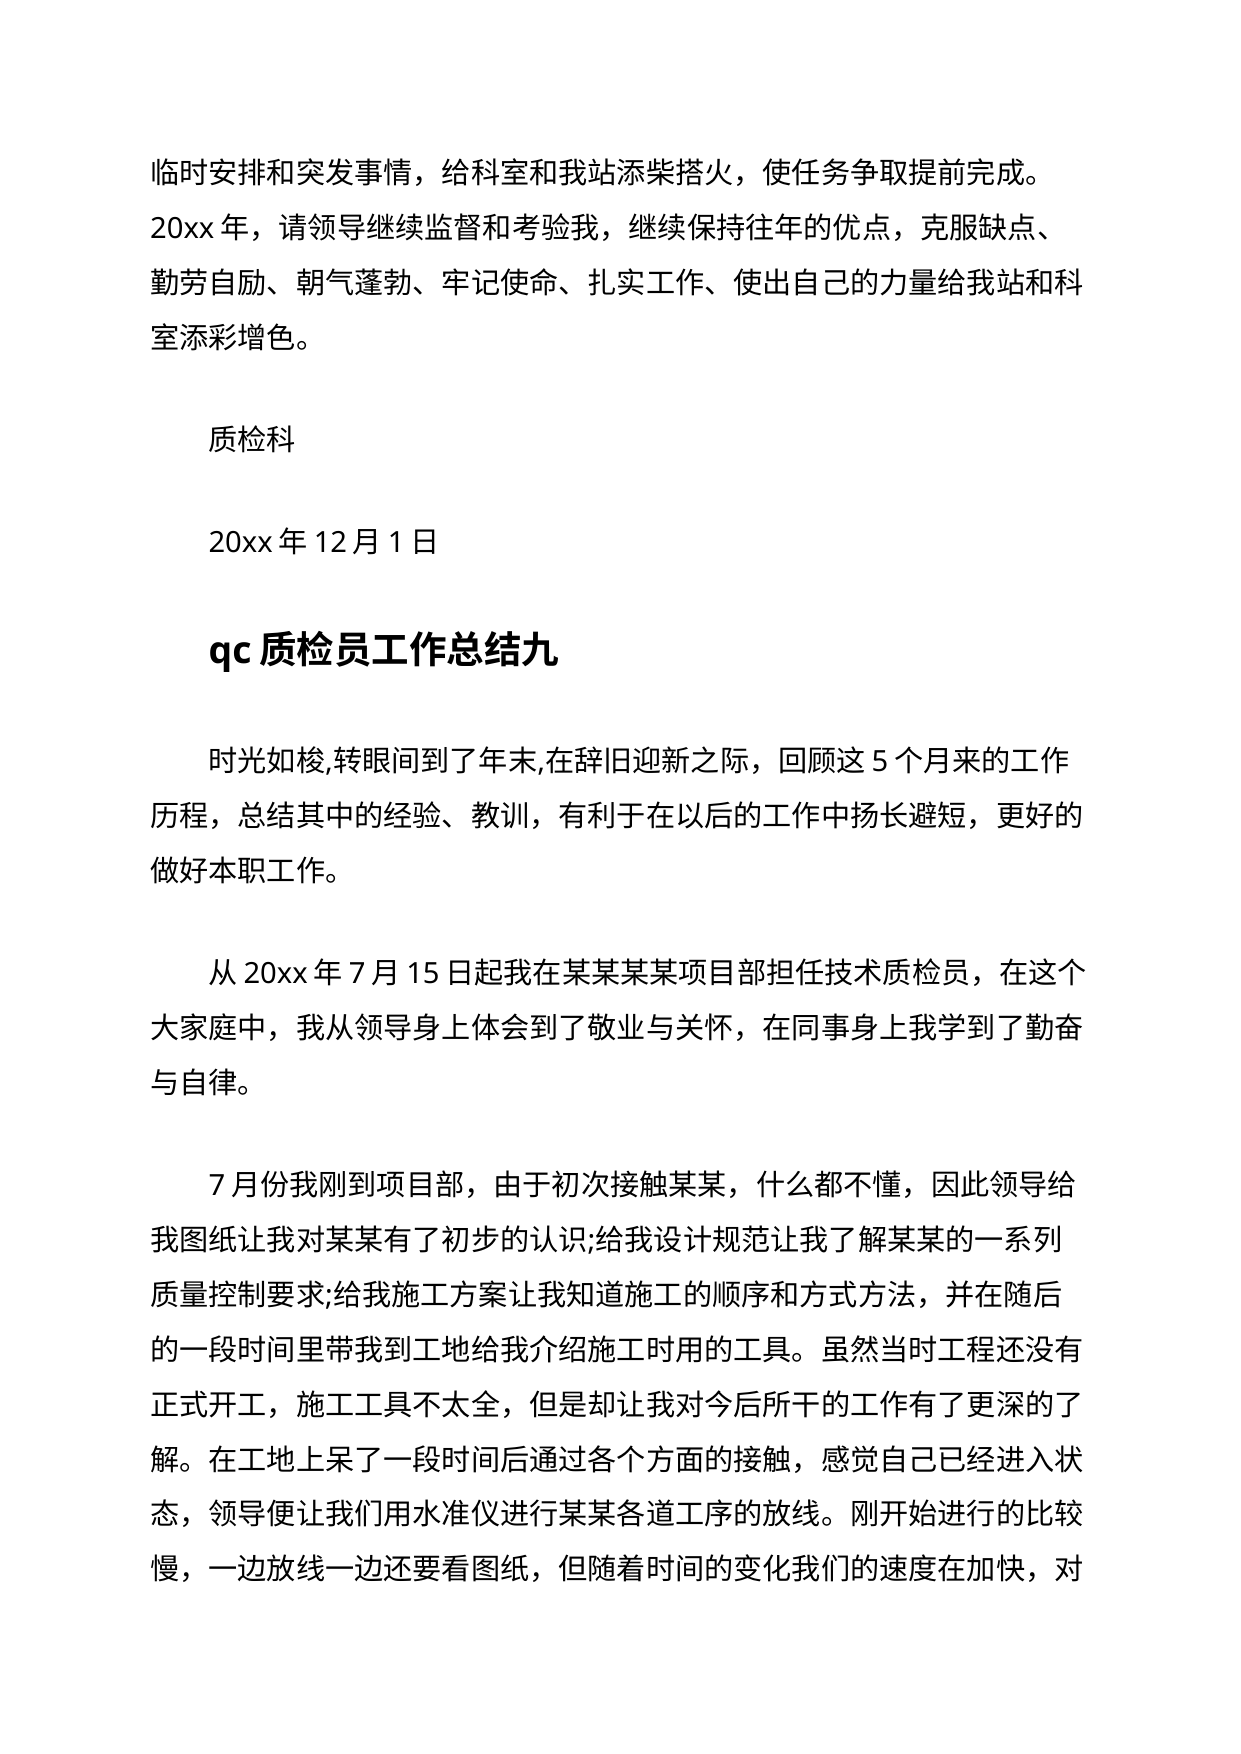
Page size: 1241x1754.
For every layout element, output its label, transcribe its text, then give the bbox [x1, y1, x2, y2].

text qc质检员工作总结九 [150, 620, 1090, 675]
text 20xx年12月1日 [150, 518, 1090, 561]
text 从20xx年7月15日起我在某某某某项目部担任技术质检员，在这个大家庭中，我从领导身上体会到了敬业与关怀，在同事身上我学到了勤奋与自律。 [150, 949, 1090, 1102]
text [150, 150, 1090, 357]
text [150, 1161, 1090, 1588]
text 时光如梭,转眼间到了年末,在辞旧迎新之际，回顾这5个月来的工作历程，总结其中的经验、教训，有利于在以后的工作中扬长避短，更好的做好本职工作。 [150, 738, 1090, 890]
text 质检科 [150, 417, 1090, 459]
